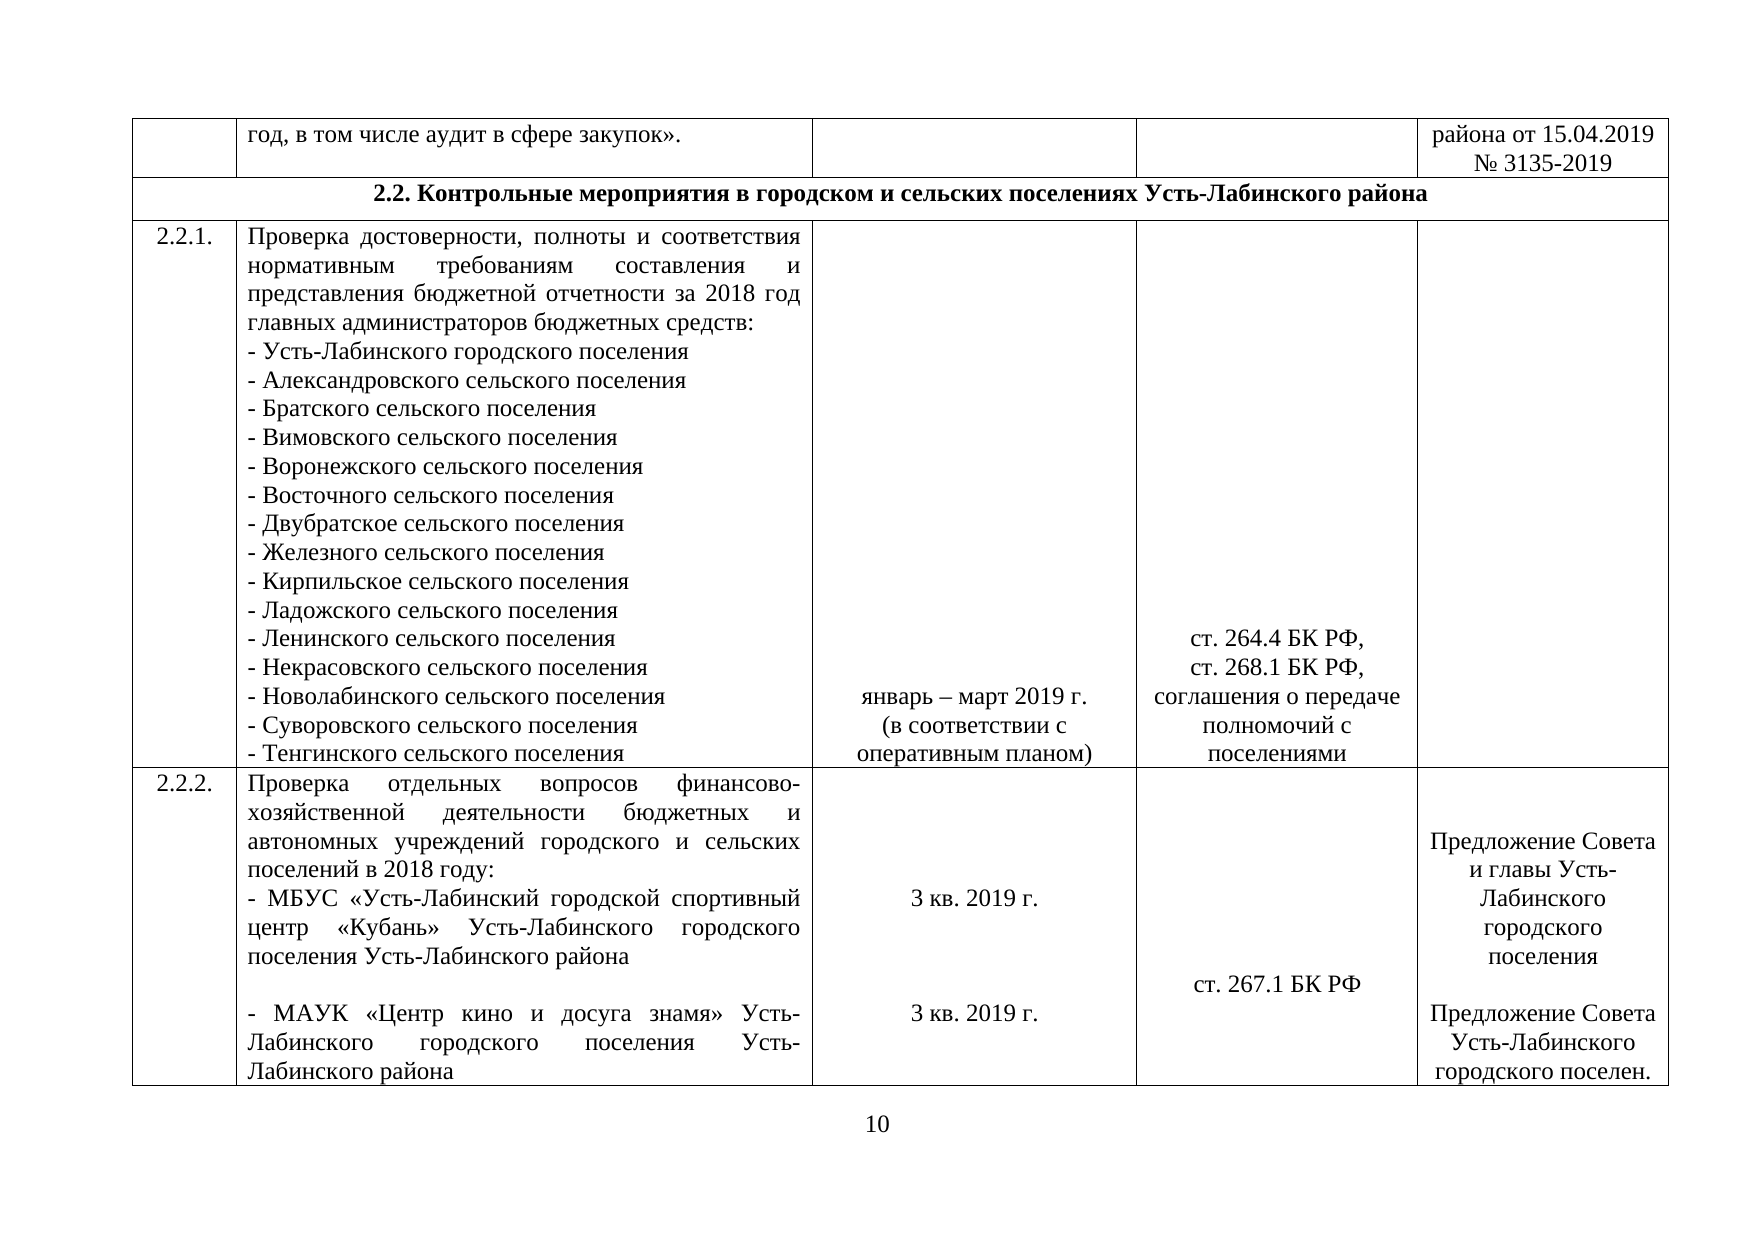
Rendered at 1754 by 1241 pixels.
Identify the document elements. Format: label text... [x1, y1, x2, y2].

table_cell 3 кв. 2019 г. 3 кв. 2019 г. [813, 768, 1136, 1084]
table_cell [1418, 221, 1668, 767]
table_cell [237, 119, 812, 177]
table_cell Проверка отдельных вопросов финансово-хозяйственной деятельности бюджетных и автономных учреждений городского и сельских поселений в 2018 году: - МБУС «Усть-Лабинский городской спортивный центр «Кубань» Усть-Лабинского городского поселения Усть-Лабинского района - МАУК «Центр кино и досуга знамя» Усть-Лабинского городского поселения Усть-Лабинского района [237, 768, 812, 1084]
table_cell Предложение Совета и главы Усть-Лабинского городского поселения Предложение Совета Усть-Лабинского городского поселен. [1418, 768, 1668, 1084]
table_cell 2.2. Контрольные мероприятия в городском и сельских поселениях Усть-Лабинского района [133, 178, 1668, 220]
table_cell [1418, 119, 1668, 177]
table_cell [1137, 119, 1417, 177]
table_cell 2.2.1. [133, 221, 236, 767]
table_cell ст. 264.4 БК РФ, ст. 268.1 БК РФ, соглашения о передаче полномочий с поселениями [1137, 221, 1417, 767]
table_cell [813, 119, 1136, 177]
table_cell январь – март 2019 г. (в соответствии с оперативным планом) [813, 221, 1136, 767]
table_cell ст. 267.1 БК РФ [1137, 768, 1417, 1084]
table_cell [133, 119, 236, 177]
table_cell 2.2.2. [133, 768, 236, 1084]
table_cell Проверка достоверности, полноты и соответствия нормативным требованиям составления и представления бюджетной отчетности за 2018 год главных администраторов бюджетных средств: - Усть-Лабинского городского поселения - Александровского сельского поселения - Братского сельского поселения - Вимовского сельского поселения - Воронежского сельского поселения - Восточного сельского поселения - Двубратское сельского поселения - Железного сельского поселения - Кирпильское сельского поселения - Ладожского сельского поселения - Ленинского сельского поселения - Некрасовского сельского поселения - Новолабинского сельского поселения - Суворовского сельского поселения - Тенгинского сельского поселения [237, 221, 812, 767]
